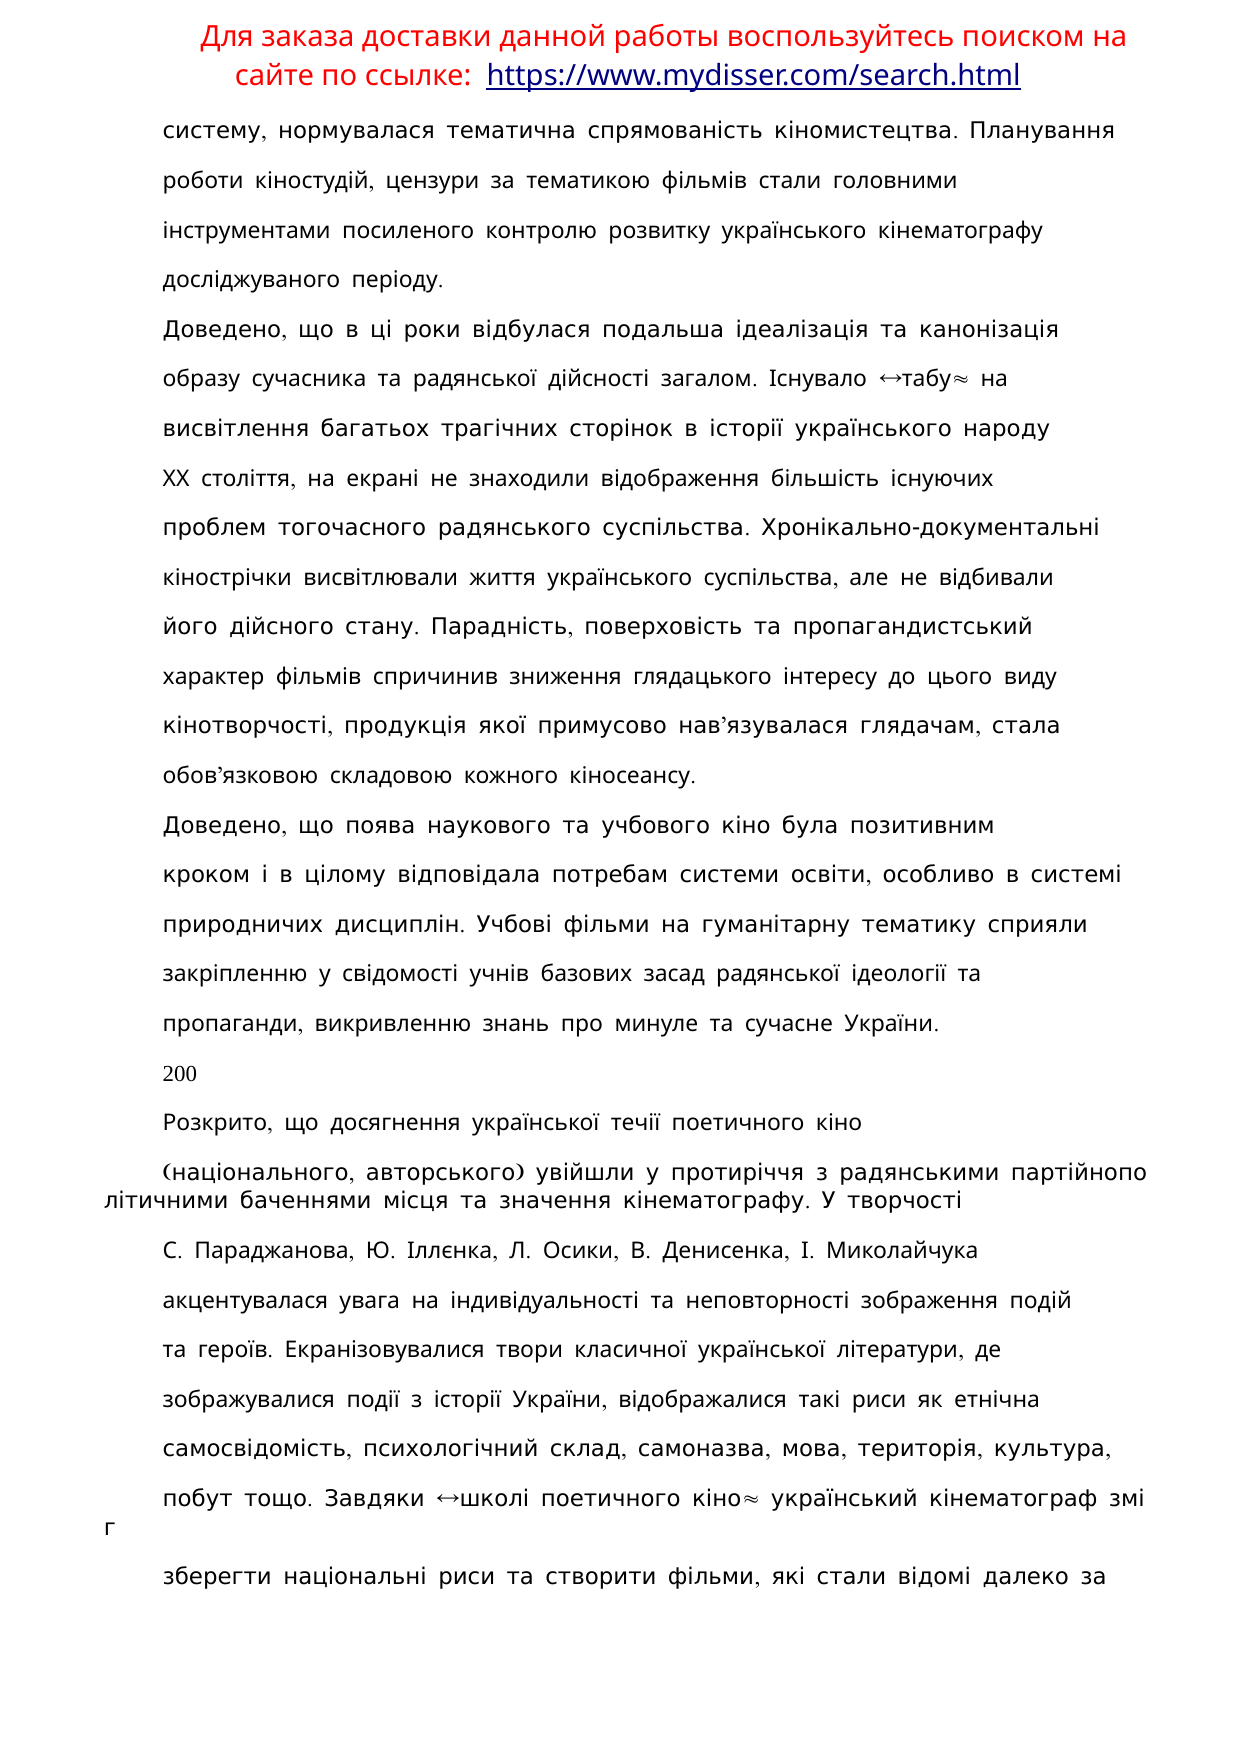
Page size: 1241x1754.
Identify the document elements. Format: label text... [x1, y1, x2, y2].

text тагероївЕкранізовувалисятворикласичноїукраїнськоїлітературиде [103, 1334, 1152, 1362]
text закріпленнюусвідомостіучнівбазовихзасадрадянськоїідеологіїта [103, 958, 1152, 987]
text обов’язковоюскладовоюкожногокіносеансу [103, 759, 1152, 788]
text системунормуваласятематичнаспрямованістькіномистецтваПланування [103, 115, 1152, 144]
text акцентуваласяуваганаіндивідуальностітанеповторностізображенняподій [103, 1284, 1152, 1313]
text ХХстоліттянаекранінезнаходиливідображеннябільшістьіснуючих [103, 462, 1152, 491]
text Розкритощодосягненняукраїнськоїтечіїпоетичногокіно [103, 1107, 1152, 1135]
text зображувалисяподіїзісторіїУкраїнивідображалисятакірисиякетнічна [103, 1383, 1152, 1412]
text характерфільмівспричинивзниженняглядацькогоінтересудоцьоговиду [103, 660, 1152, 689]
text зберегтинаціональніриситастворитифільмиякісталивідомідалекоза [103, 1561, 1152, 1589]
text СПараджановаЮІллєнкаЛОсикиВДенисенкаІМиколайчука [103, 1234, 1152, 1263]
text кінострічкивисвітлювалижиттяукраїнськогосуспільствааленевідбивали [103, 561, 1152, 590]
text національногоавторськогоувійшлиупротиріччязрадянськимипартійнополітичнимибаченнямимісцятазначеннякінематографуУтворчості [103, 1156, 1152, 1214]
text природничихдисциплінУчбовіфільминагуманітарнутематикусприяли [103, 908, 1152, 937]
text пропагандивикривленнюзнаньпроминулетасучаснеУкраїни [103, 1007, 1152, 1036]
text інструментамипосиленогоконтролюрозвиткуукраїнськогокінематографу [103, 214, 1152, 243]
text  [103, 1057, 1152, 1086]
text йогодійсногостануПарадністьповерховістьтапропагандистський [103, 611, 1152, 639]
text образусучасникатарадянськоїдійсностізагаломІснувалотабуна [103, 363, 1152, 392]
text побуттощоЗавдякишколіпоетичногокіноукраїнськийкінематографзміг [103, 1482, 1152, 1540]
text Доведенощопояванауковоготаучбовогокінобулапозитивним [103, 809, 1152, 838]
text висвітленнябагатьохтрагічнихсторіноквісторіїукраїнськогонароду [103, 412, 1152, 441]
text роботикіностудійцензуризатематикоюфільмівсталиголовними [103, 164, 1152, 193]
text крокомівціломувідповідалапотребамсистемиосвітиособливовсистемі [103, 859, 1152, 887]
text самосвідомістьпсихологічнийскладсамоназвамоватериторіякультура [103, 1433, 1152, 1462]
text досліджуваногоперіоду [103, 264, 1152, 292]
text Доведенощовцірокивідбуласяподальшаідеалізаціятаканонізація [103, 313, 1152, 342]
text кінотворчостіпродукціяякоїпримусовонав’язуваласяглядачамстала [103, 710, 1152, 739]
text проблемтогочасногорадянськогосуспільстваХронікальнодокументальні [103, 512, 1152, 540]
